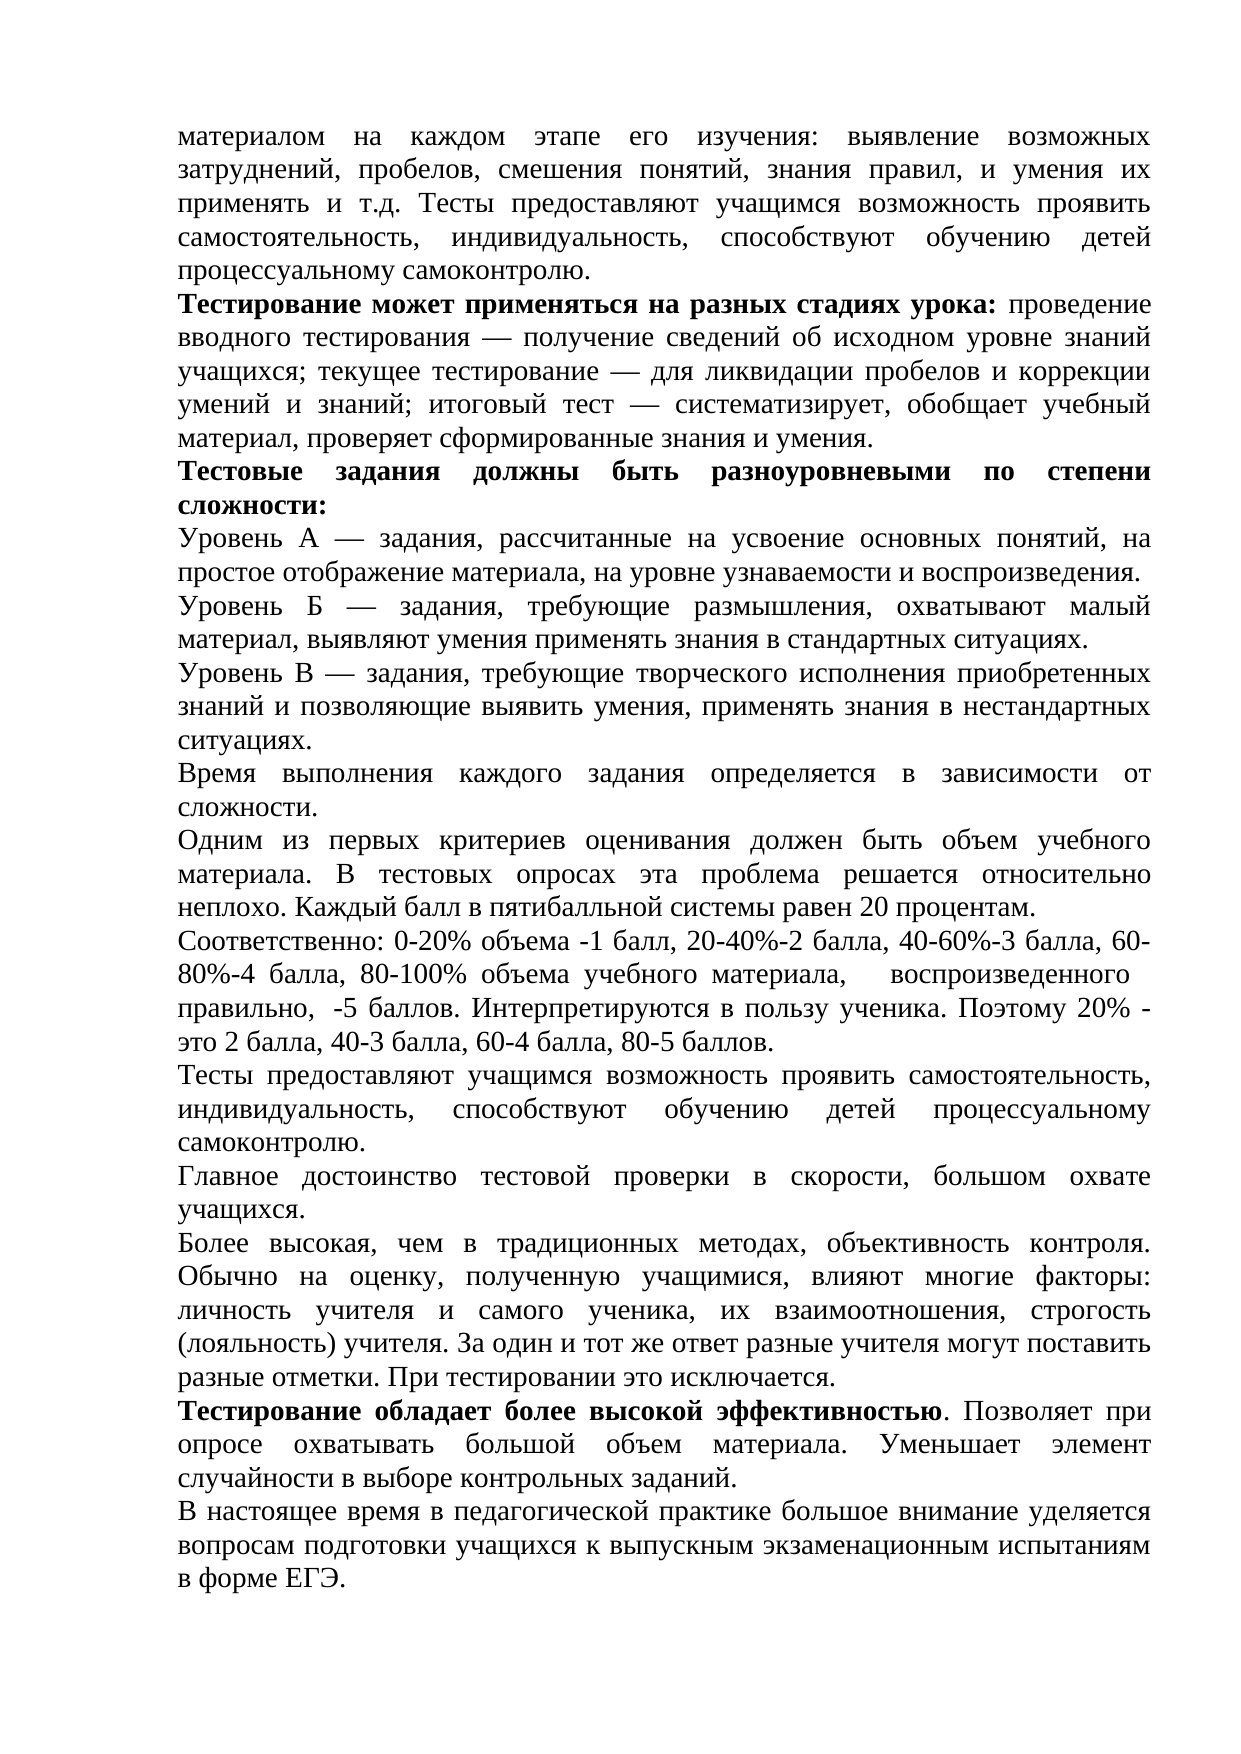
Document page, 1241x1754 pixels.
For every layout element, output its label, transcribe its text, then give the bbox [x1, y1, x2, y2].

text В настоящее время в педагогической практике большое внимание уделяется вопросам подготовки учащихся к выпускным экзаменационным испытаниям в форме ЕГЭ. [177, 1493, 1152, 1594]
text Более высокая, чем в традиционных методах, объективность контроля. Обычно на оценку, полученную учащимися, влияют многие факторы: личность учителя и самого ученика, их взаимоотношения, строгость (лояльность) учителя. За один и тот же ответ разные учителя могут поставить разные отметки. При тестировании это исключается. [177, 1225, 1152, 1393]
text Тестирование обладает более высокой эффективностью. Позволяет при опросе охватывать большой объем материала. Уменьшает элемент случайности в выборе контрольных заданий. [177, 1393, 1152, 1493]
text Одним из первых критериев оценивания должен быть объем учебного материала. В тестовых опросах эта проблема решается относительно неплохо. Каждый балл в пятибалльной системы равен 20 процентам. [177, 822, 1152, 923]
text Уровень А — задания, рассчитанные на усвоение основных понятий, на простое отображение материала, на уровне узнаваемости и воспроизведения. [177, 521, 1152, 588]
text Тестирование может применяться на разных стадиях урока: проведение вводного тестирования — получение сведений об исходном уровне знаний учащихся; текущее тестирование — для ликвидации пробелов и коррекции умений и знаний; итоговый тест — систематизирует, обобщает учебный материал, проверяет сформированные знания и умения. [177, 286, 1152, 453]
text Главное достоинство тестовой проверки в скорости, большом охвате учащихся. [177, 1158, 1152, 1225]
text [177, 118, 1152, 286]
text Уровень Б — задания, требующие размышления, охватывают малый материал, выявляют умения применять знания в стандартных ситуациях. [177, 588, 1152, 655]
text Время выполнения каждого задания определяется в зависимости от сложности. [177, 755, 1152, 822]
text Тестовые задания должны быть разноуровневыми по степени сложности: [177, 453, 1152, 521]
text Соответственно: 0-20% объема -1 балл, 20-40%-2 балла, 40-60%-3 балла, 60-80%-4 балла, 80-100% объема учебного материала, воспроизведенного правильно, -5 баллов. Интерпретируются в пользу ученика. Поэтому 20% - это 2 балла, 40-3 балла, 60-4 балла, 80-5 баллов. [177, 923, 1152, 1057]
text Уровень В — задания, требующие творческого исполнения приобретенных знаний и позволяющие выявить умения, применять знания в нестандартных ситуациях. [177, 655, 1152, 755]
text Тесты предоставляют учащимся возможность проявить самостоятельность, индивидуальность, способствуют обучению детей процессуальному самоконтролю. [177, 1057, 1152, 1158]
